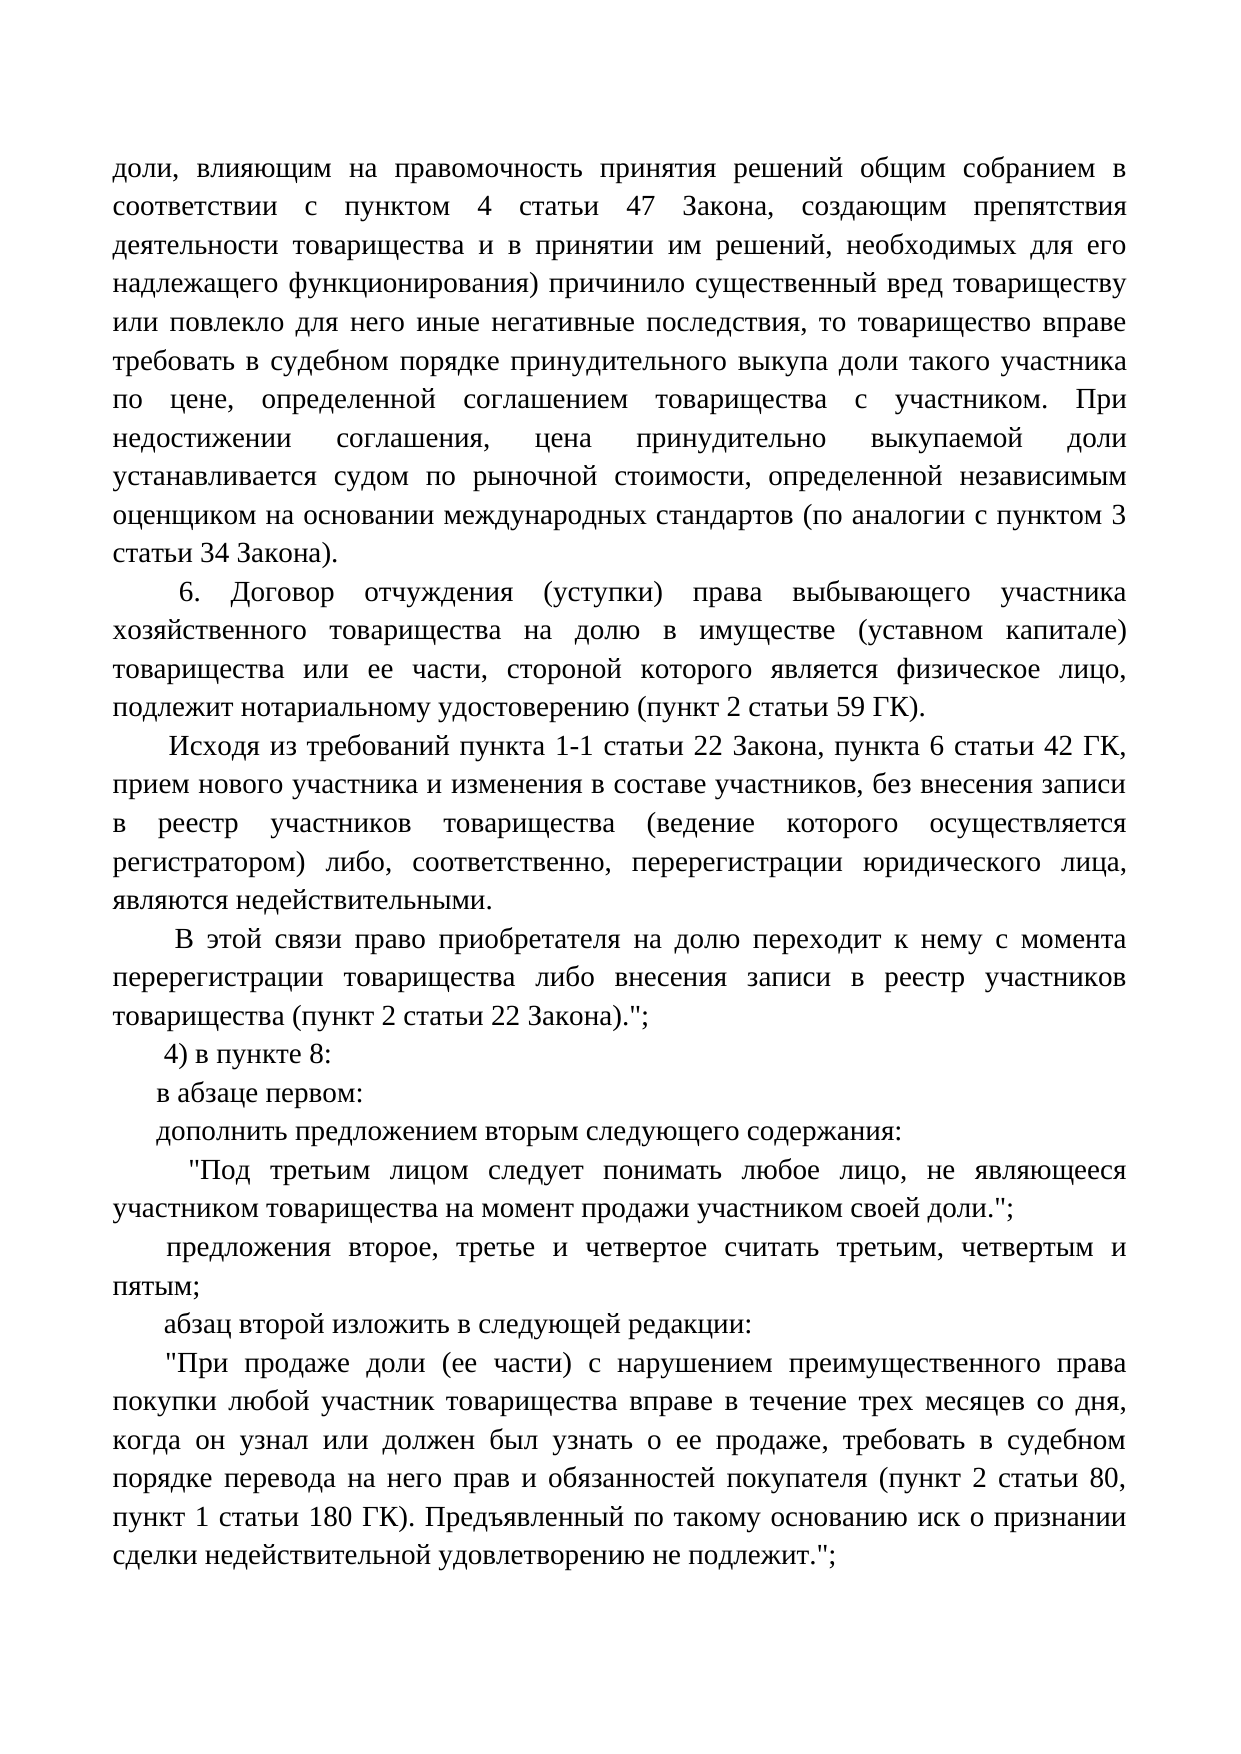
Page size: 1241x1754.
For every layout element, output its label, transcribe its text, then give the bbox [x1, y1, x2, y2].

text Исходя из требований пункта 1-1 статьи 22 Закона, пункта 6 статьи 42 ГК, прием нового участника и изменения в составе участников, без внесения записи в реестр участников товарищества (ведение которого осуществляется регистратором) либо, соответственно, перерегистрации юридического лица, являются недействительными. [112, 728, 1128, 916]
text дополнить предложением вторым следующего содержания: [112, 1113, 1128, 1147]
text в абзаце первом: [112, 1075, 1128, 1108]
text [112, 150, 1128, 569]
text "Под третьим лицом следует понимать любое лицо, не являющееся участником товарищества на момент продажи участником своей доли."; [112, 1152, 1128, 1224]
text 4) в пункте 8: [112, 1036, 1128, 1070]
text 6. Договор отчуждения (уступки) права выбывающего участника хозяйственного товарищества на долю в имуществе (уставном капитале) товарищества или ее части, стороной которого является физическое лицо, подлежит нотариальному удостоверению (пункт 2 статьи 59 ГК). [112, 574, 1128, 723]
text В этой связи право приобретателя на долю переходит к нему с момента перерегистрации товарищества либо внесения записи в реестр участников товарищества (пункт 2 статьи 22 Закона)."; [112, 921, 1128, 1031]
text абзац второй изложить в следующей редакции: [112, 1306, 1128, 1340]
text "При продаже доли (ее части) с нарушением преимущественного права покупки любой участник товарищества вправе в течение трех месяцев со дня, когда он узнал или должен был узнать о ее продаже, требовать в судебном порядке перевода на него прав и обязанностей покупателя (пункт 2 статьи 80, пункт 1 статьи 180 ГК). Предъявленный по такому основанию иск о признании сделки недействительной удовлетворению не подлежит."; [112, 1345, 1128, 1571]
text предложения второе, третье и четвертое считать третьим, четвертым и пятым; [112, 1229, 1128, 1301]
